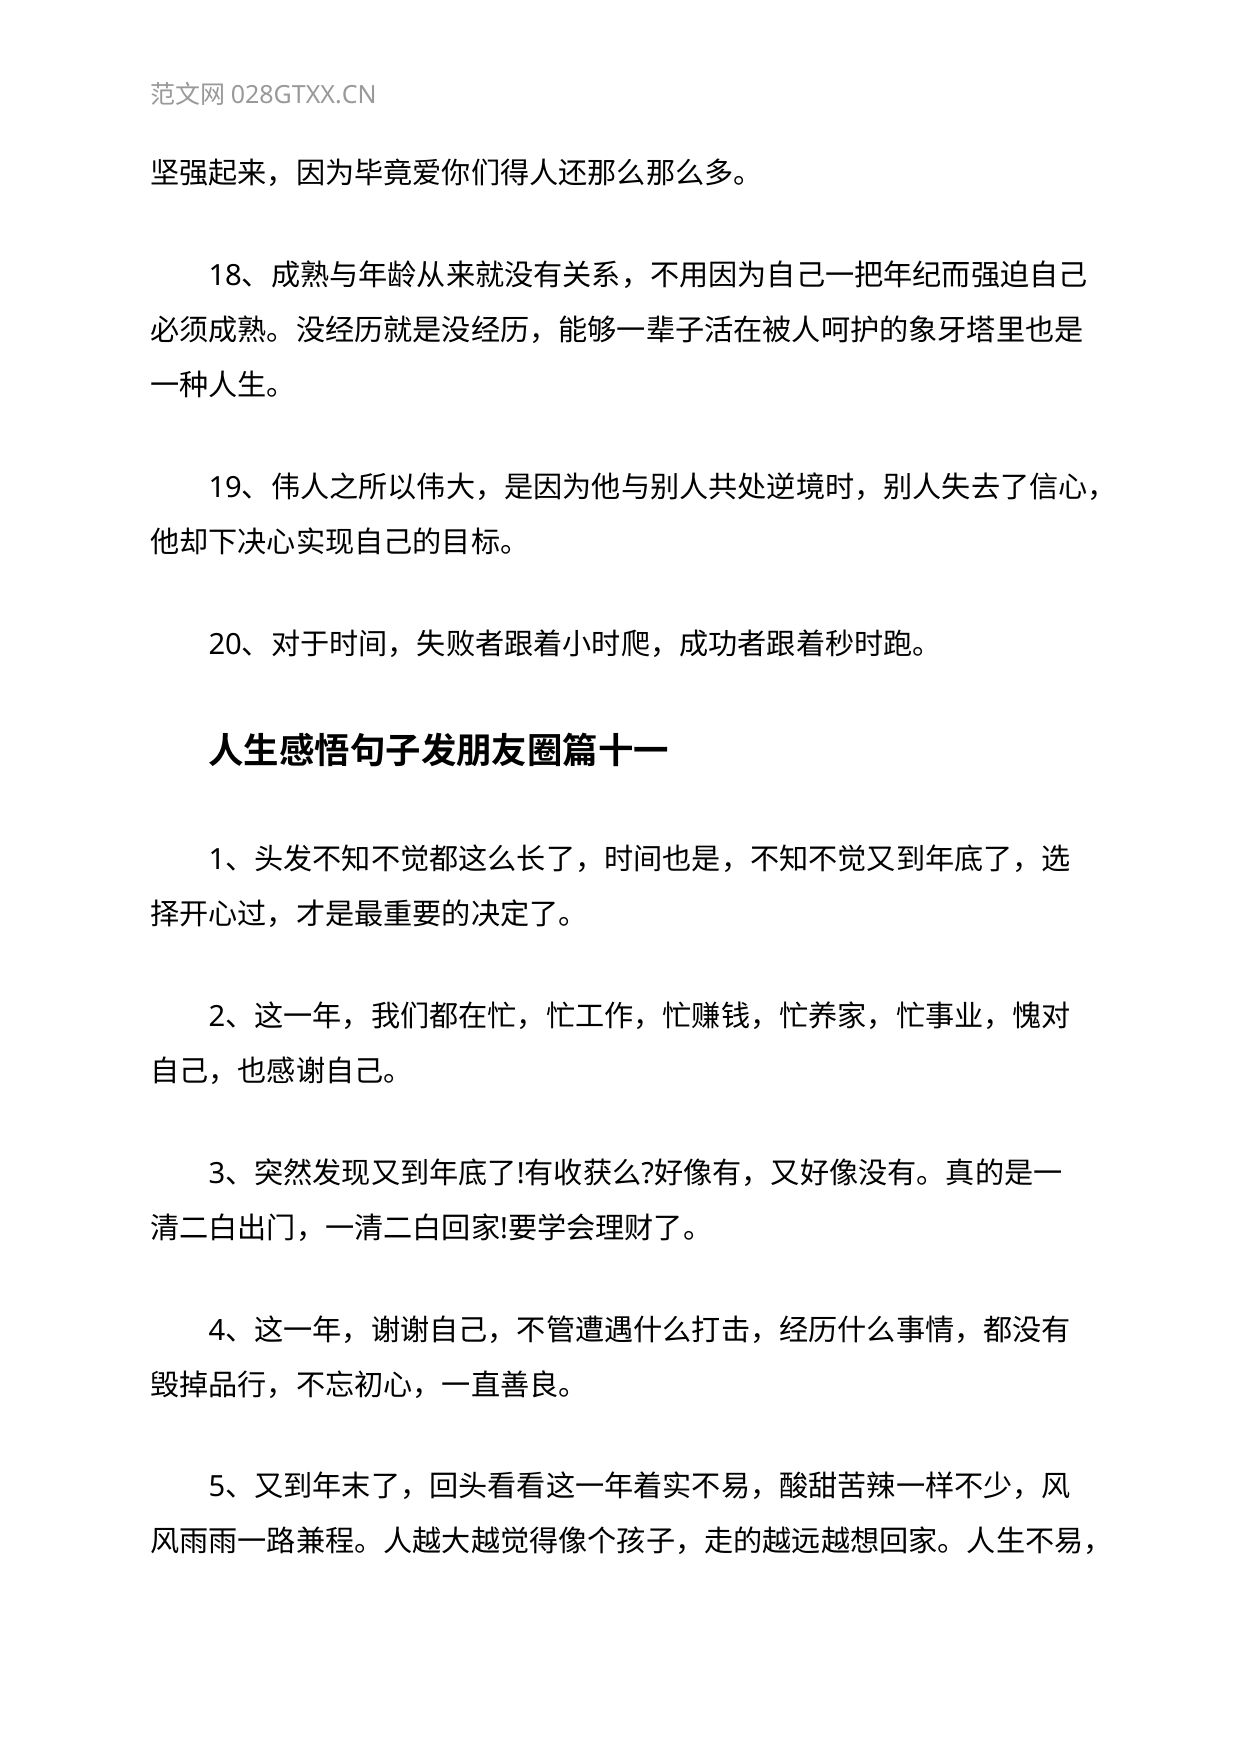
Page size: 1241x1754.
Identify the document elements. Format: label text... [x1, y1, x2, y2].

text 19、伟人之所以伟大，是因为他与别人共处逆境时，别人失去了信心，他却下决心实现自己的目标。 [150, 463, 1090, 561]
text 1、头发不知不觉都这么长了，时间也是，不知不觉又到年底了，选择开心过，才是最重要的决定了。 [150, 836, 1090, 933]
text 3、突然发现又到年底了!有收获么?好像有，又好像没有。真的是一清二白出门，一清二白回家!要学会理财了。 [150, 1149, 1090, 1247]
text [150, 150, 1090, 192]
text 2、这一年，我们都在忙，忙工作，忙赚钱，忙养家，忙事业，愧对自己，也感谢自己。 [150, 992, 1090, 1090]
text 人生感悟句子发朋友圈篇十一 [150, 722, 1090, 773]
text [150, 1463, 1090, 1560]
text 20、对于时间，失败者跟着小时爬，成功者跟着秒时跑。 [150, 620, 1090, 663]
text 18、成熟与年龄从来就没有关系，不用因为自己一把年纪而强迫自己必须成熟。没经历就是没经历，能够一辈子活在被人呵护的象牙塔里也是一种人生。 [150, 252, 1090, 404]
text 4、这一年，谢谢自己，不管遭遇什么打击，经历什么事情，都没有毁掉品行，不忘初心，一直善良。 [150, 1306, 1090, 1403]
